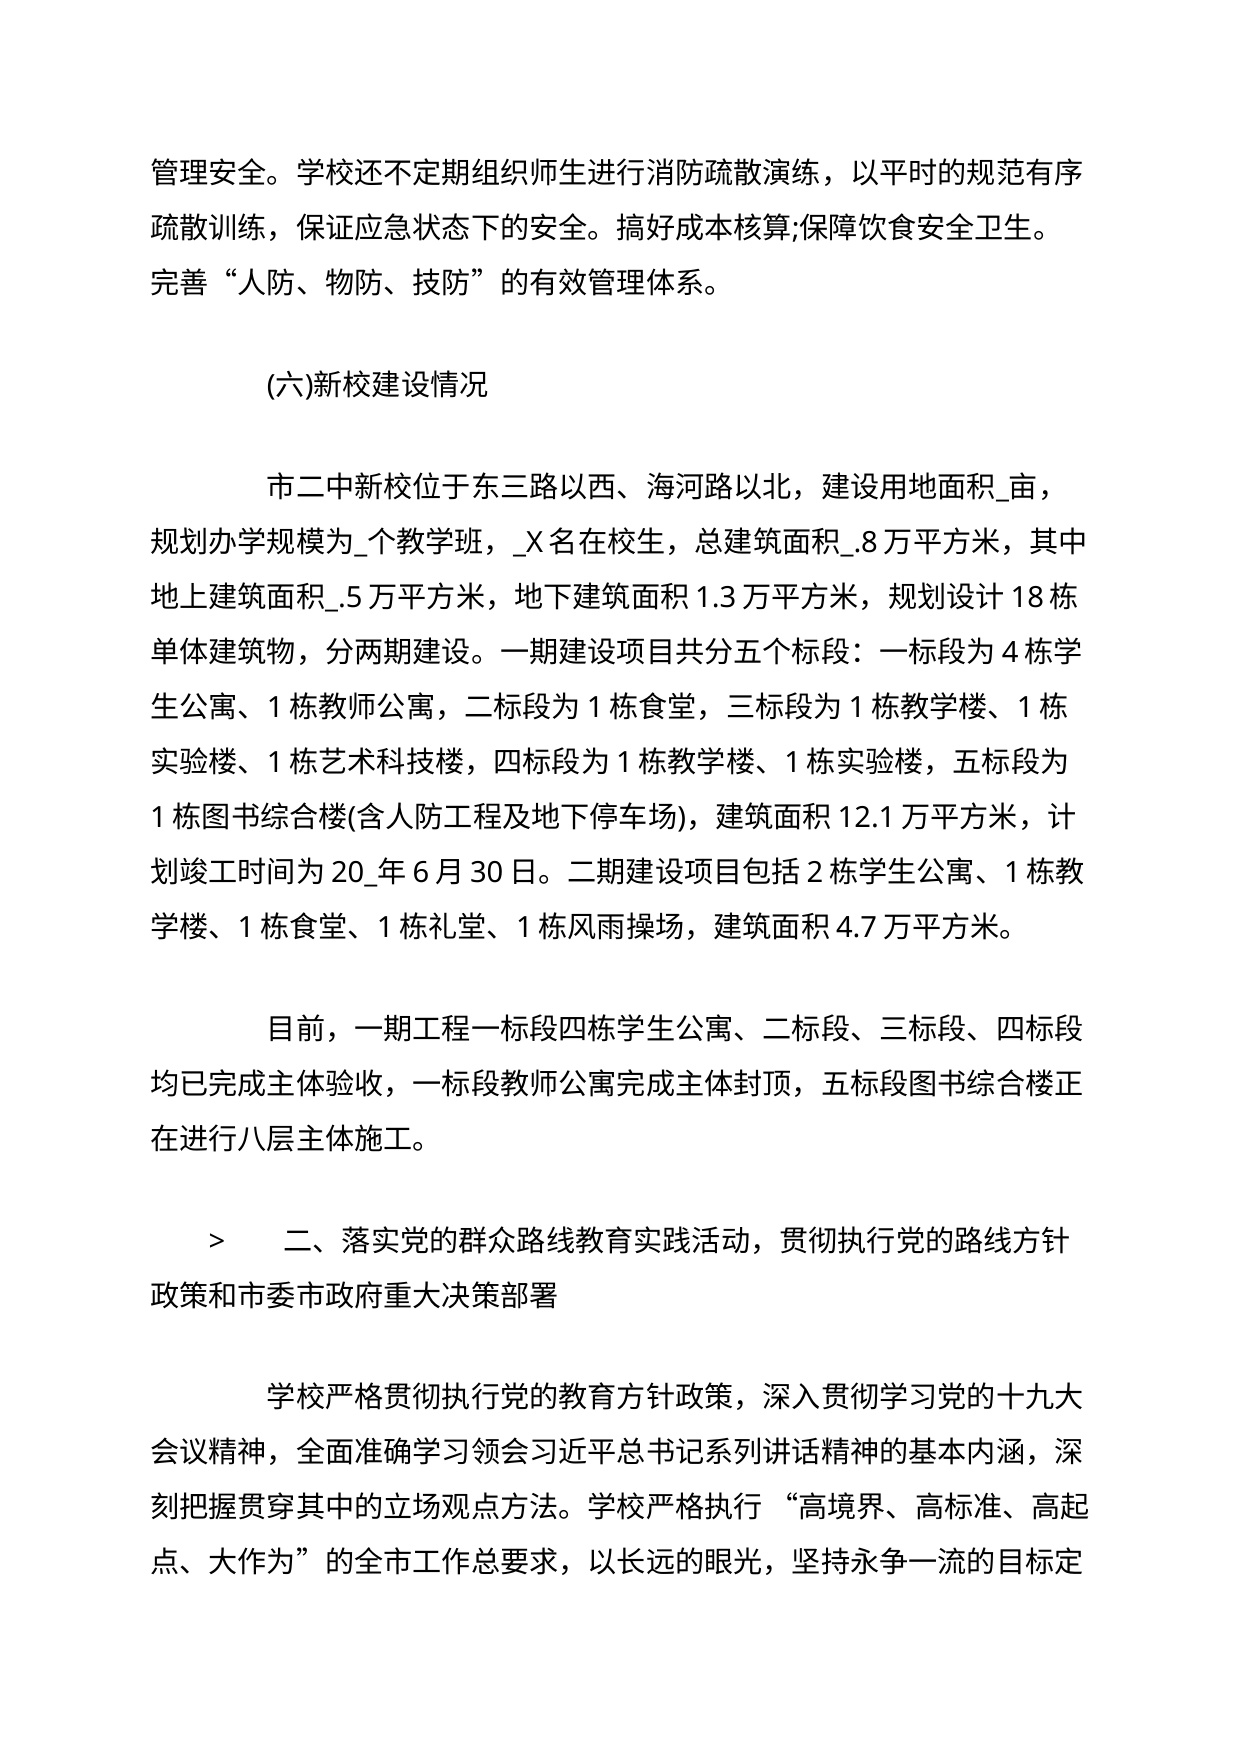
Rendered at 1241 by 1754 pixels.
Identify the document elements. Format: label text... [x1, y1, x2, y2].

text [150, 150, 1090, 302]
text 目前，一期工程一标段四栋学生公寓、二标段、三标段、四标段均已完成主体验收，一标段教师公寓完成主体封顶，五标段图书综合楼正在进行八层主体施工。 [150, 1006, 1090, 1158]
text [150, 1374, 1090, 1581]
text (六)新校建设情况 [150, 362, 1090, 404]
text 市二中新校位于东三路以西、海河路以北，建设用地面积_亩，规划办学规模为_个教学班，_X名在校生，总建筑面积_.8万平方米，其中地上建筑面积_.5万平方米，地下建筑面积1.3万平方米，规划设计18栋单体建筑物，分两期建设。一期建设项目共分五个标段：一标段为4栋学生公寓、1栋教师公寓，二标段为1栋食堂，三标段为1栋教学楼、1栋实验楼、1栋艺术科技楼，四标段为1栋教学楼、1栋实验楼，五标段为1栋图书综合楼(含人防工程及地下停车场)，建筑面积12.1万平方米，计划竣工时间为20_年6月30日。二期建设项目包括2栋学生公寓、1栋教学楼、1栋食堂、1栋礼堂、1栋风雨操场，建筑面积4.7万平方米。 [150, 464, 1090, 946]
text > 二、落实党的群众路线教育实践活动，贯彻执行党的路线方针政策和市委市政府重大决策部署 [150, 1217, 1090, 1314]
